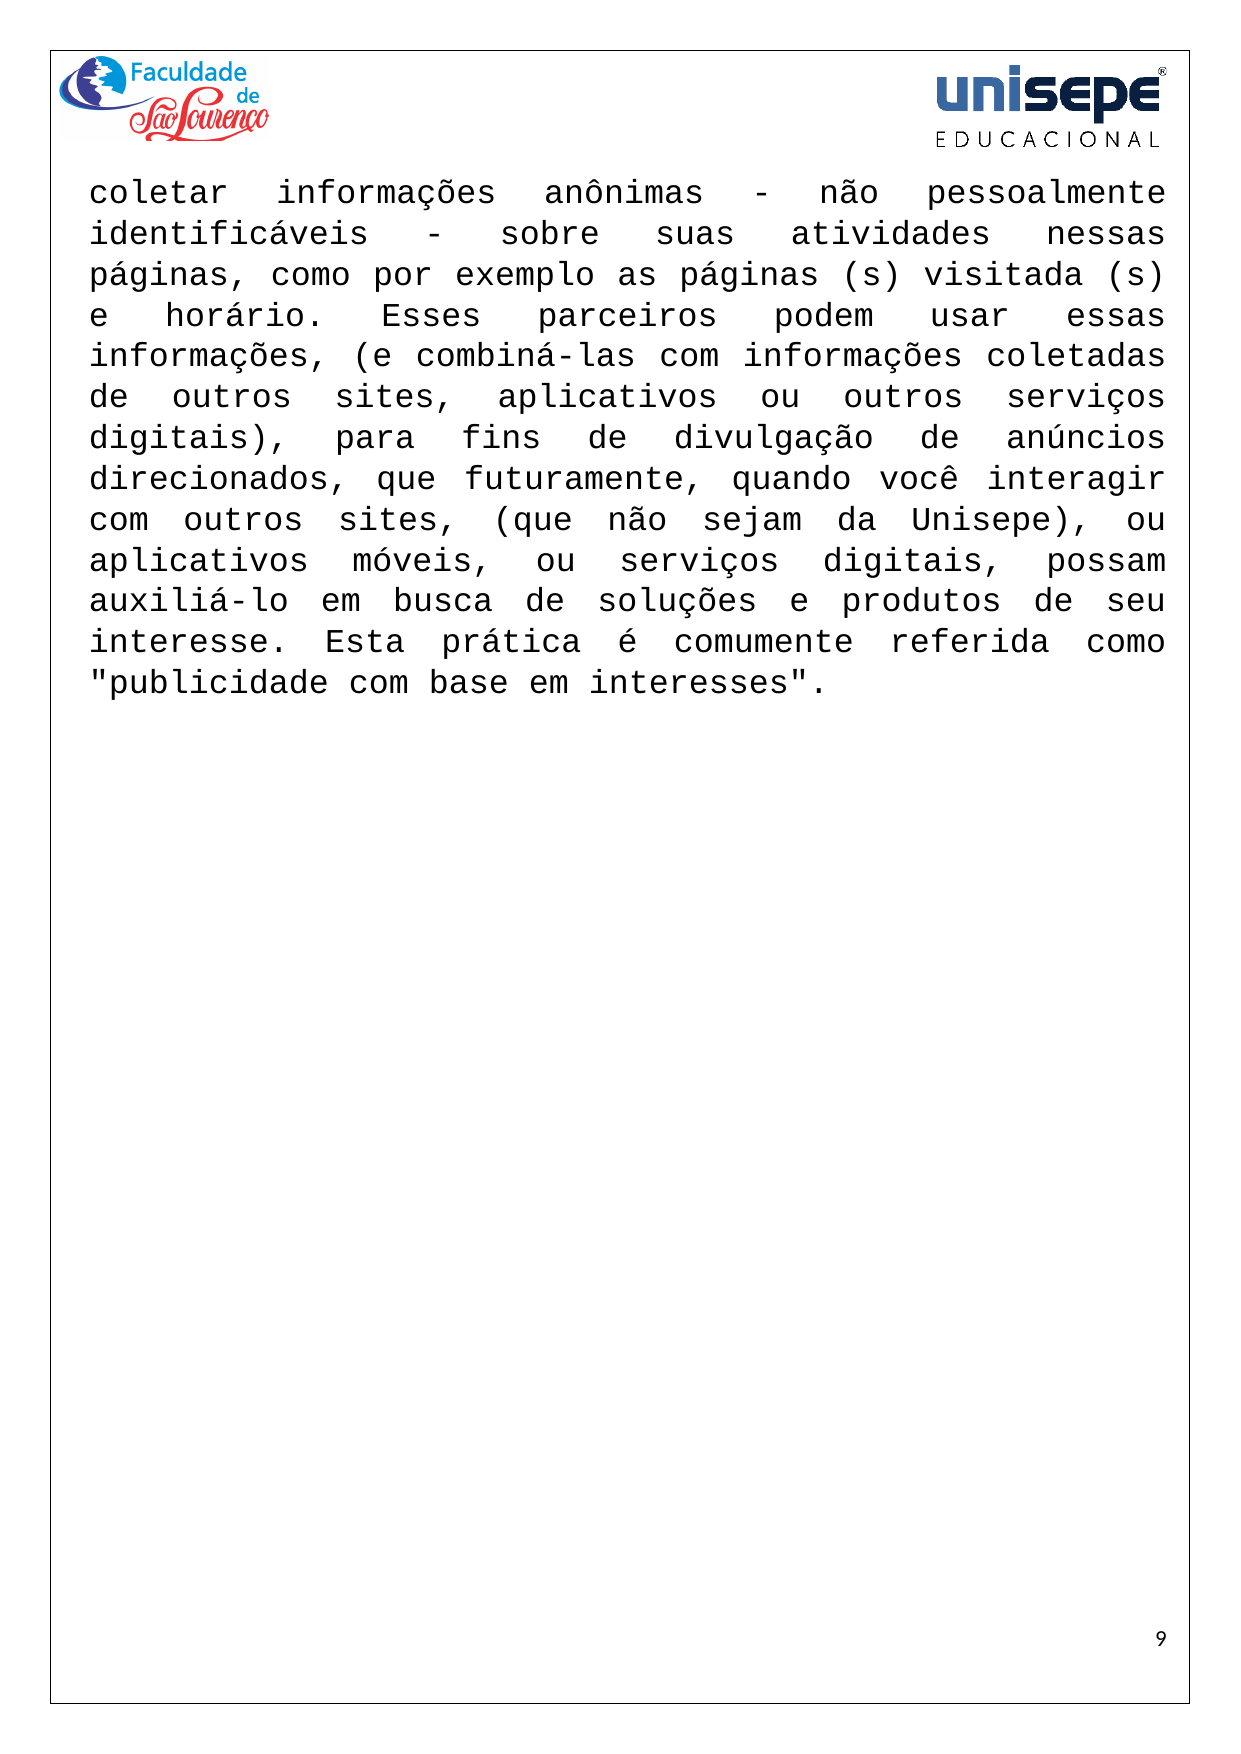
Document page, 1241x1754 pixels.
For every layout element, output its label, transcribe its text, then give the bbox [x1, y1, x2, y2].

picture [59, 56, 269, 141]
picture [936, 65, 1167, 147]
